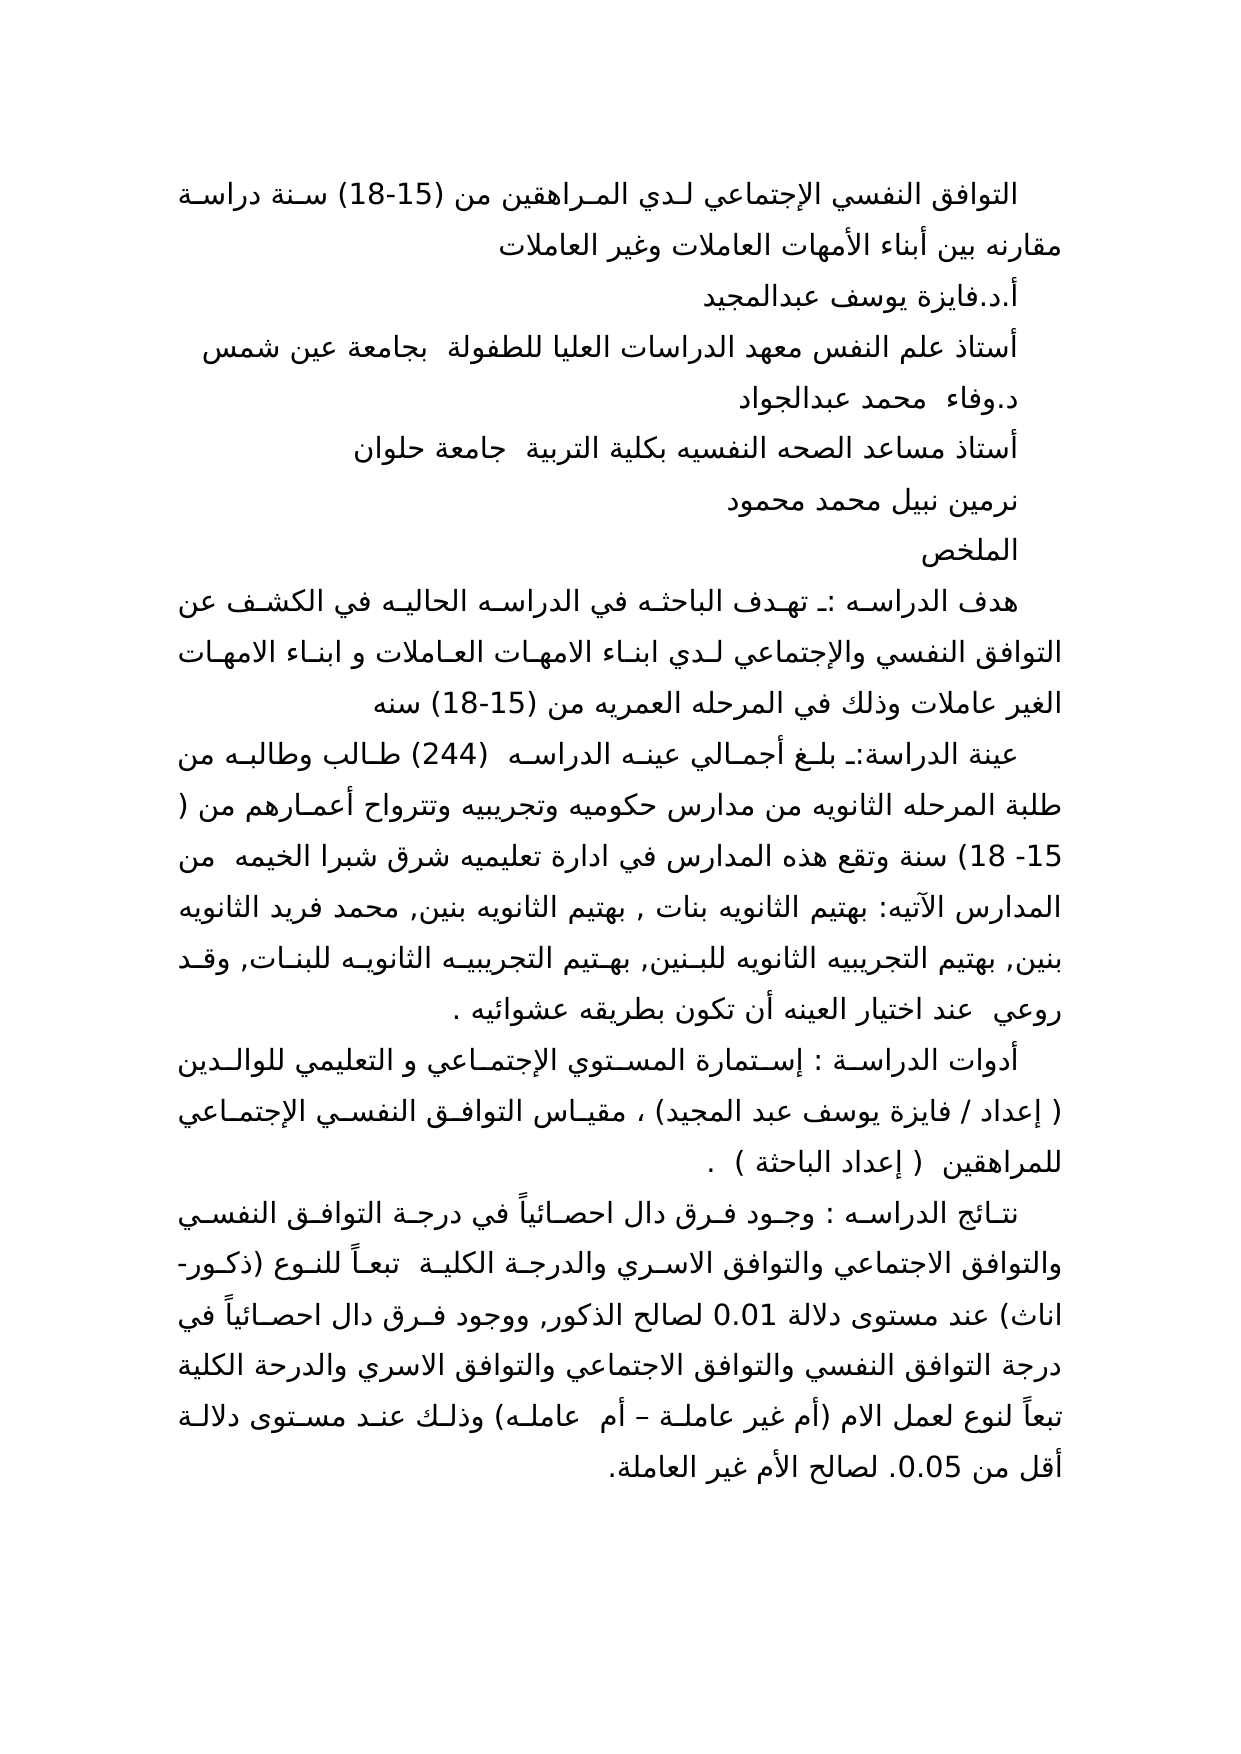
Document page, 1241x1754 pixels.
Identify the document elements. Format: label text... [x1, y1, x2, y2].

text أدوات الدراسة : إستمارة المستوي الإجتماعي و التعليمي للوالدين ( إعداد / فايزة يوسف عبد المجيد) ، مقياس التوافق النفسي الإجتماعي للمراهقين ( إعداد الباحثة ) . [177, 1043, 1063, 1179]
text أستاذ مساعد الصحه النفسيه بكلية التربية جامعة حلوان [177, 432, 1063, 466]
text أ.د.فايزة يوسف عبدالمجيد [177, 279, 1063, 313]
list عينة الدراسة:ـ بلغ أجمالي عينه الدراسه (244) طالب وطالبه من طلبة المرحله الثانويه من مدارس حكوميه وتجريبيه وتترواح أعمارهم من (15- 18) سنة وتقع هذه المدارس في ادارة تعليميه شرق شبرا الخيمه من المدارس الآتيه: بهتيم الثانويه بنات , بهتيم الثانويه بنين, محمد فريد الثانويه بنين, بهتيم التجريبيه الثانويه للبنين, بهتيم التجريبيه الثانويه للبنات, وقد روعي عند اختيار العينه أن تكون بطريقه عشوائيه . [177, 737, 1063, 1026]
text نتائج الدراسه : وجود فرق دال احصائياً في درجة التوافق النفسي والتوافق الاجتماعي والتوافق الاسري والدرجة الكلية تبعاً للنوع (ذكور- اناث) عند مستوى دلالة 0.01 لصالح الذكور, ووجود فرق دال احصائياً في درجة التوافق النفسي والتوافق الاجتماعي والتوافق الاسري والدرحة الكلية تبعاً لنوع لعمل الام (أم غير عاملة – أم عامله) وذلك عند مستوى دلالة أقل من 0.05. لصالح الأم غير العاملة. [177, 1196, 1063, 1484]
text الملخص [177, 534, 1063, 568]
text أستاذ علم النفس معهد الدراسات العليا للطفولة بجامعة عين شمس [177, 330, 1063, 364]
text التوافق النفسي الإجتماعي لدي المراهقين من (15-18) سنة دراسة مقارنه بين أبناء الأمهات العاملات وغير العاملات [177, 177, 1063, 262]
list هدف الدراسه :ـ تهدف الباحثه في الدراسه الحاليه في الكشف عن التوافق النفسي والإجتماعي لدي ابناء الامهات العاملات و ابناء الامهات الغير عاملات وذلك في المرحله العمريه من (15-18) سنه [177, 585, 1063, 721]
text نرمين نبيل محمد محمود [177, 483, 1063, 517]
text د.وفاء محمد عبدالجواد [177, 381, 1063, 415]
